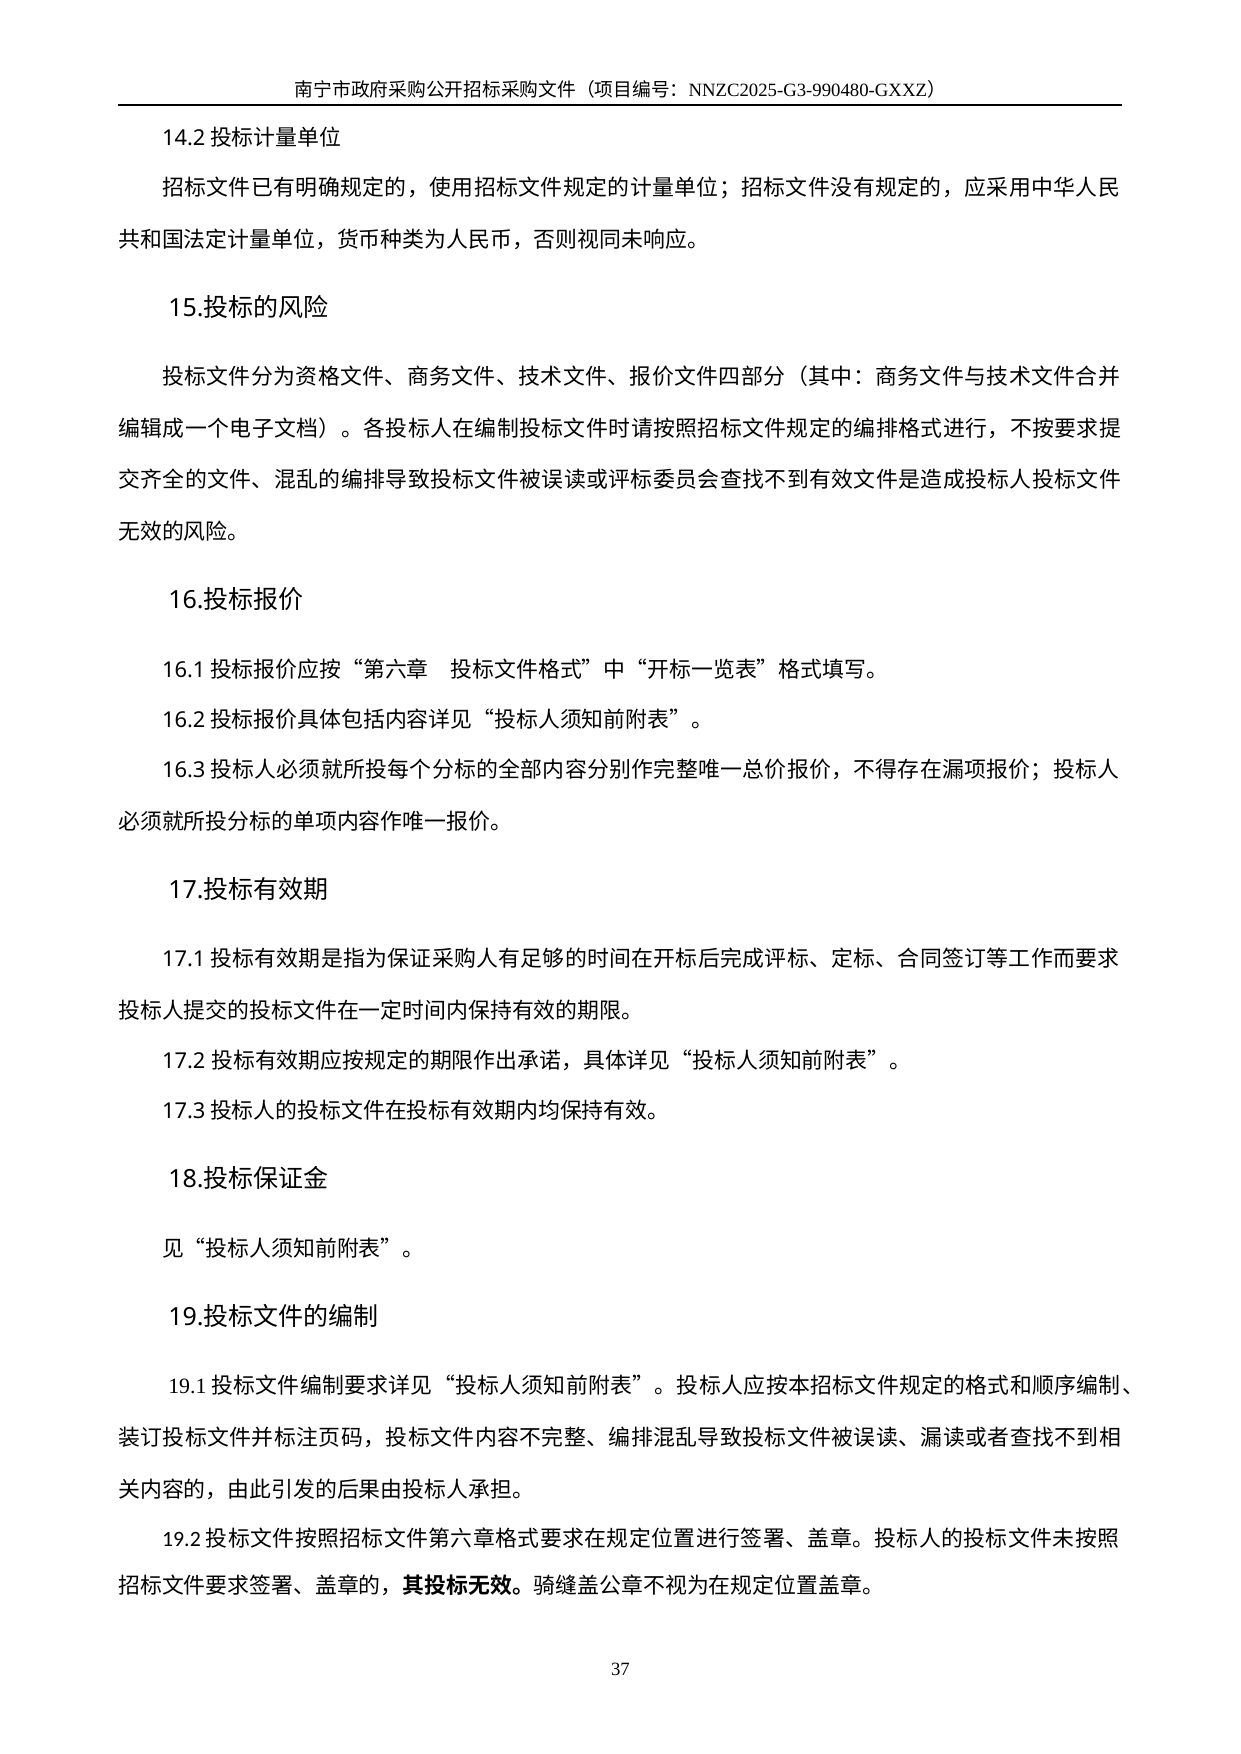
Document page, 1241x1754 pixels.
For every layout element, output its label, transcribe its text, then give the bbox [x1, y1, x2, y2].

text 15.投标的风险 [118, 271, 1122, 340]
text 16.投标报价 [118, 563, 1122, 632]
text 16.3投标人必须就所投每个分标的全部内容分别作完整唯一总价报价，不得存在漏项报价；投标人必须就所投分标的单项内容作唯一报价。 [118, 751, 1122, 837]
text 19.1投标文件编制要求详见“投标人须知前附表”。投标人应按本招标文件规定的格式和顺序编制、装订投标文件并标注页码，投标文件内容不完整、编排混乱导致投标文件被误读、漏读或者查找不到相关内容的，由此引发的后果由投标人承担。 [118, 1367, 1122, 1505]
text 19.投标文件的编制 [118, 1280, 1122, 1349]
text 招标文件已有明确规定的，使用招标文件规定的计量单位；招标文件没有规定的，应采用中华人民共和国法定计量单位，货币种类为人民币，否则视同未响应。 [118, 169, 1122, 255]
text 18.投标保证金 [118, 1142, 1122, 1211]
text 16.1投标报价应按“第六章 投标文件格式”中“开标一览表”格式填写。 [118, 650, 1122, 685]
text 17.1投标有效期是指为保证采购人有足够的时间在开标后完成评标、定标、合同签订等工作而要求投标人提交的投标文件在一定时间内保持有效的期限。 [118, 940, 1122, 1026]
text 投标文件分为资格文件、商务文件、技术文件、报价文件四部分（其中：商务文件与技术文件合并编辑成一个电子文档）。各投标人在编制投标文件时请按照招标文件规定的编排格式进行，不按要求提交齐全的文件、混乱的编排导致投标文件被误读或评标委员会查找不到有效文件是造成投标人投标文件无效的风险。 [118, 358, 1122, 547]
text 14.2投标计量单位 [118, 118, 1122, 153]
text 17.2 投标有效期应按规定的期限作出承诺，具体详见“投标人须知前附表”。 [118, 1042, 1122, 1076]
text 见“投标人须知前附表”。 [118, 1229, 1122, 1264]
text 17.3投标人的投标文件在投标有效期内均保持有效。 [118, 1092, 1122, 1127]
text 16.2投标报价具体包括内容详见“投标人须知前附表”。 [118, 701, 1122, 735]
text 17.投标有效期 [118, 853, 1122, 922]
text 19.2投标文件按照招标文件第六章格式要求在规定位置进行签署、盖章。投标人的投标文件未按照招标文件要求签署、盖章的，其投标无效。骑缝盖公章不视为在规定位置盖章。 [118, 1521, 1122, 1600]
